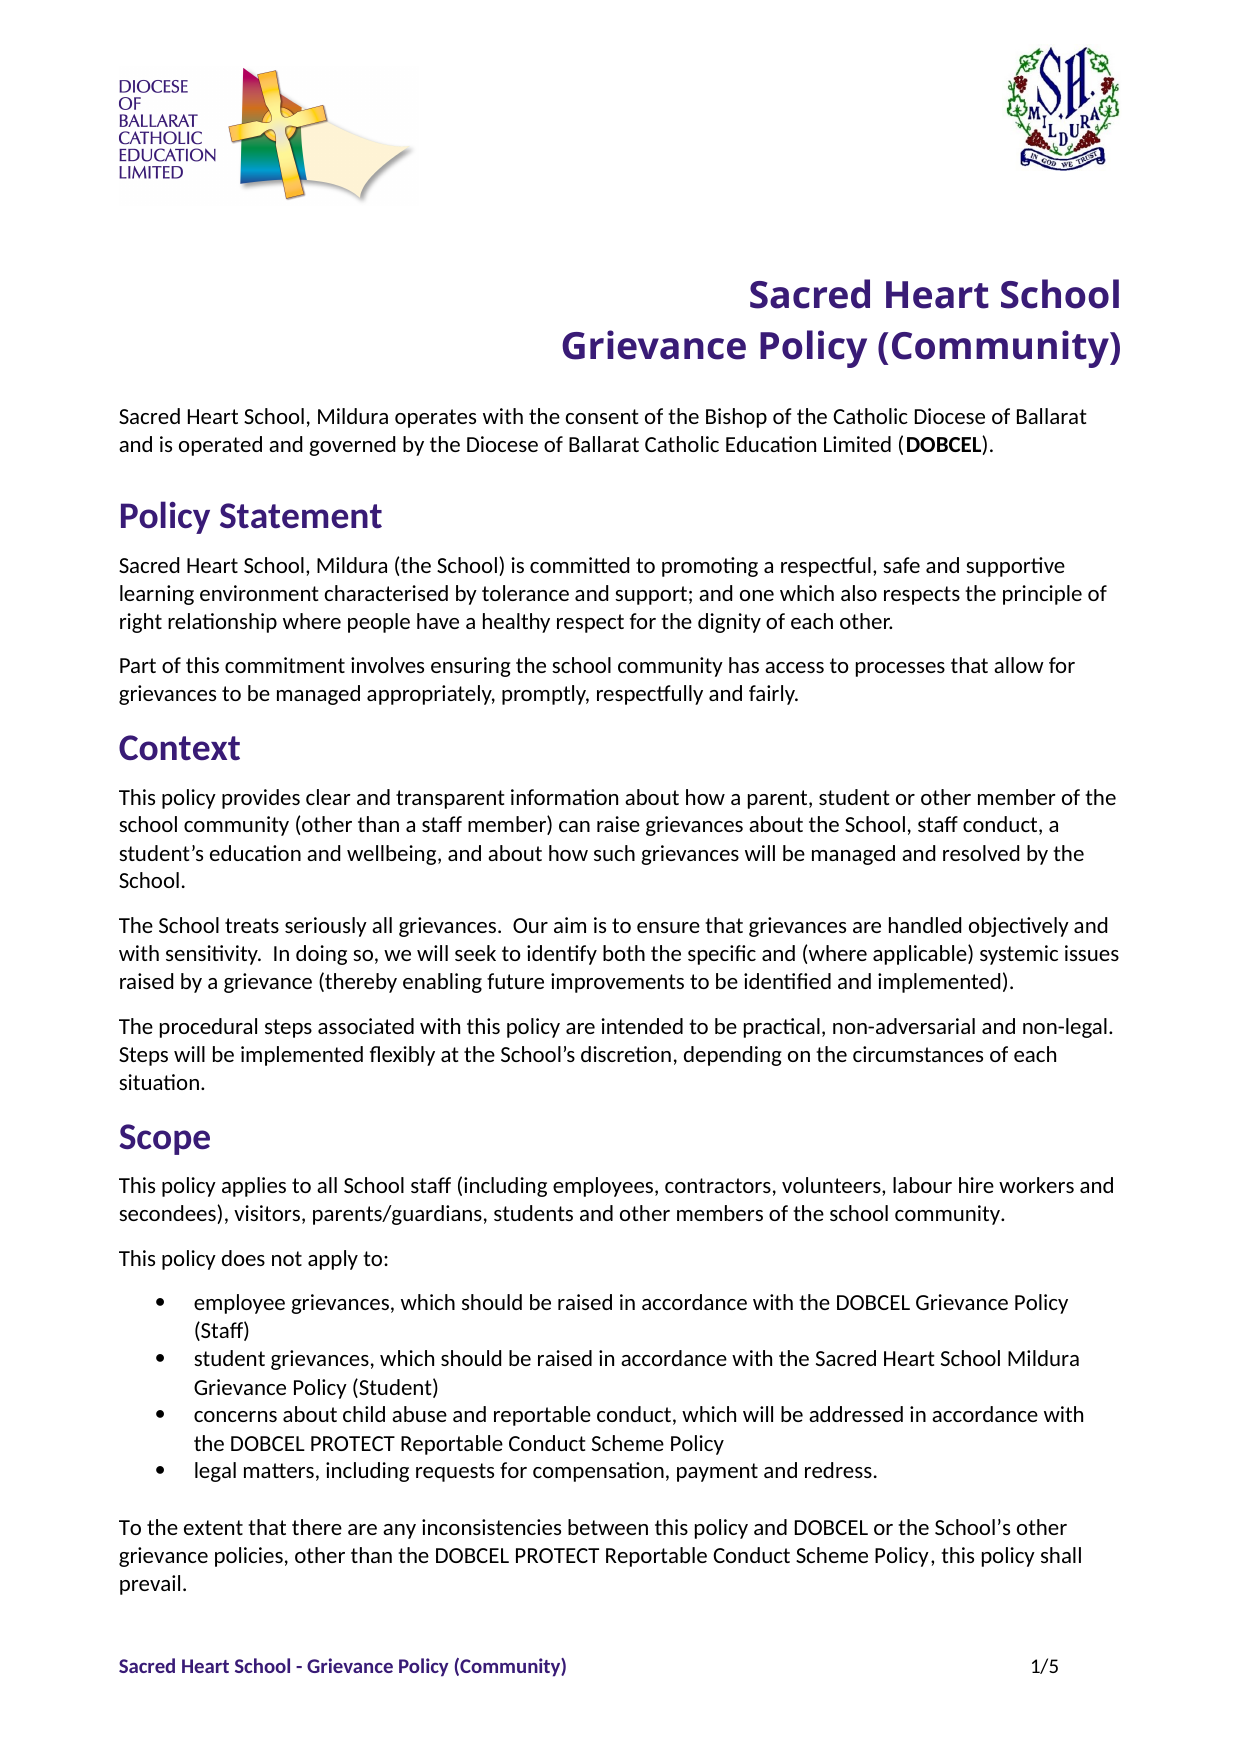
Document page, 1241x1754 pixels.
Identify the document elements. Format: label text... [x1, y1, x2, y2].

picture [1002, 44, 1122, 171]
text To the extent that there are any inconsistencies between this policy and DOBCEL or the School’s other grievance policies, other than the DOBCEL PROTECT Reportable Conduct Scheme Policy, this policy shall prevail. [118, 1513, 1122, 1597]
text This policy does not apply to: [118, 1244, 1122, 1272]
text Sacred Heart School, Mildura operates with the consent of the Bishop of the Catholic Diocese of Ballarat and is operated and governed by the Diocese of Ballarat Catholic Education Limited (DOBCEL). [118, 402, 1122, 458]
list student grievances, which should be raised in accordance with the Sacred Heart School Mildura Grievance Policy (Student) [156, 1344, 1122, 1401]
text This policy provides clear and transparent information about how a parent, student or other member of the school community (other than a staff member) can raise grievances about the School, staff conduct, a student’s education and wellbeing, and about how such grievances will be managed and resolved by the School. [118, 783, 1122, 895]
list concerns about child abuse and reportable conduct, which will be addressed in accordance with the DOBCEL PROTECT Reportable Conduct Scheme Policy [156, 1401, 1122, 1457]
text The School treats seriously all grievances. Our aim is to ensure that grievances are handled objectively and with sensitivity. In doing so, we will seek to identify both the specific and (where applicable) systemic issues raised by a grievance (thereby enabling future improvements to be identified and implemented). [118, 911, 1122, 995]
text The procedural steps associated with this policy are intended to be practical, non-adversarial and non-legal. Steps will be implemented flexibly at the School’s discretion, depending on the circumstances of each situation. [118, 1012, 1122, 1096]
text Scope [118, 1113, 1122, 1159]
text Sacred Heart School, Mildura (the School) is committed to promoting a respectful, safe and supportive learning environment characterised by tolerance and support; and one which also respects the principle of right relationship where people have a healthy respect for the dignity of each other. [118, 551, 1122, 635]
text Context [118, 724, 1122, 770]
list legal matters, including requests for compensation, payment and redress. [156, 1457, 1122, 1485]
text This policy applies to all School staff (including employees, contractors, volunteers, labour hire workers and secondees), visitors, parents/guardians, students and other members of the school community. [118, 1171, 1122, 1227]
text Policy Statement [118, 492, 1122, 538]
list employee grievances, which should be raised in accordance with the DOBCEL Grievance Policy (Staff) [156, 1288, 1122, 1344]
text Part of this commitment involves ensuring the school community has access to processes that allow for grievances to be managed appropriately, promptly, respectfully and fairly. [118, 652, 1122, 708]
picture [118, 66, 420, 206]
